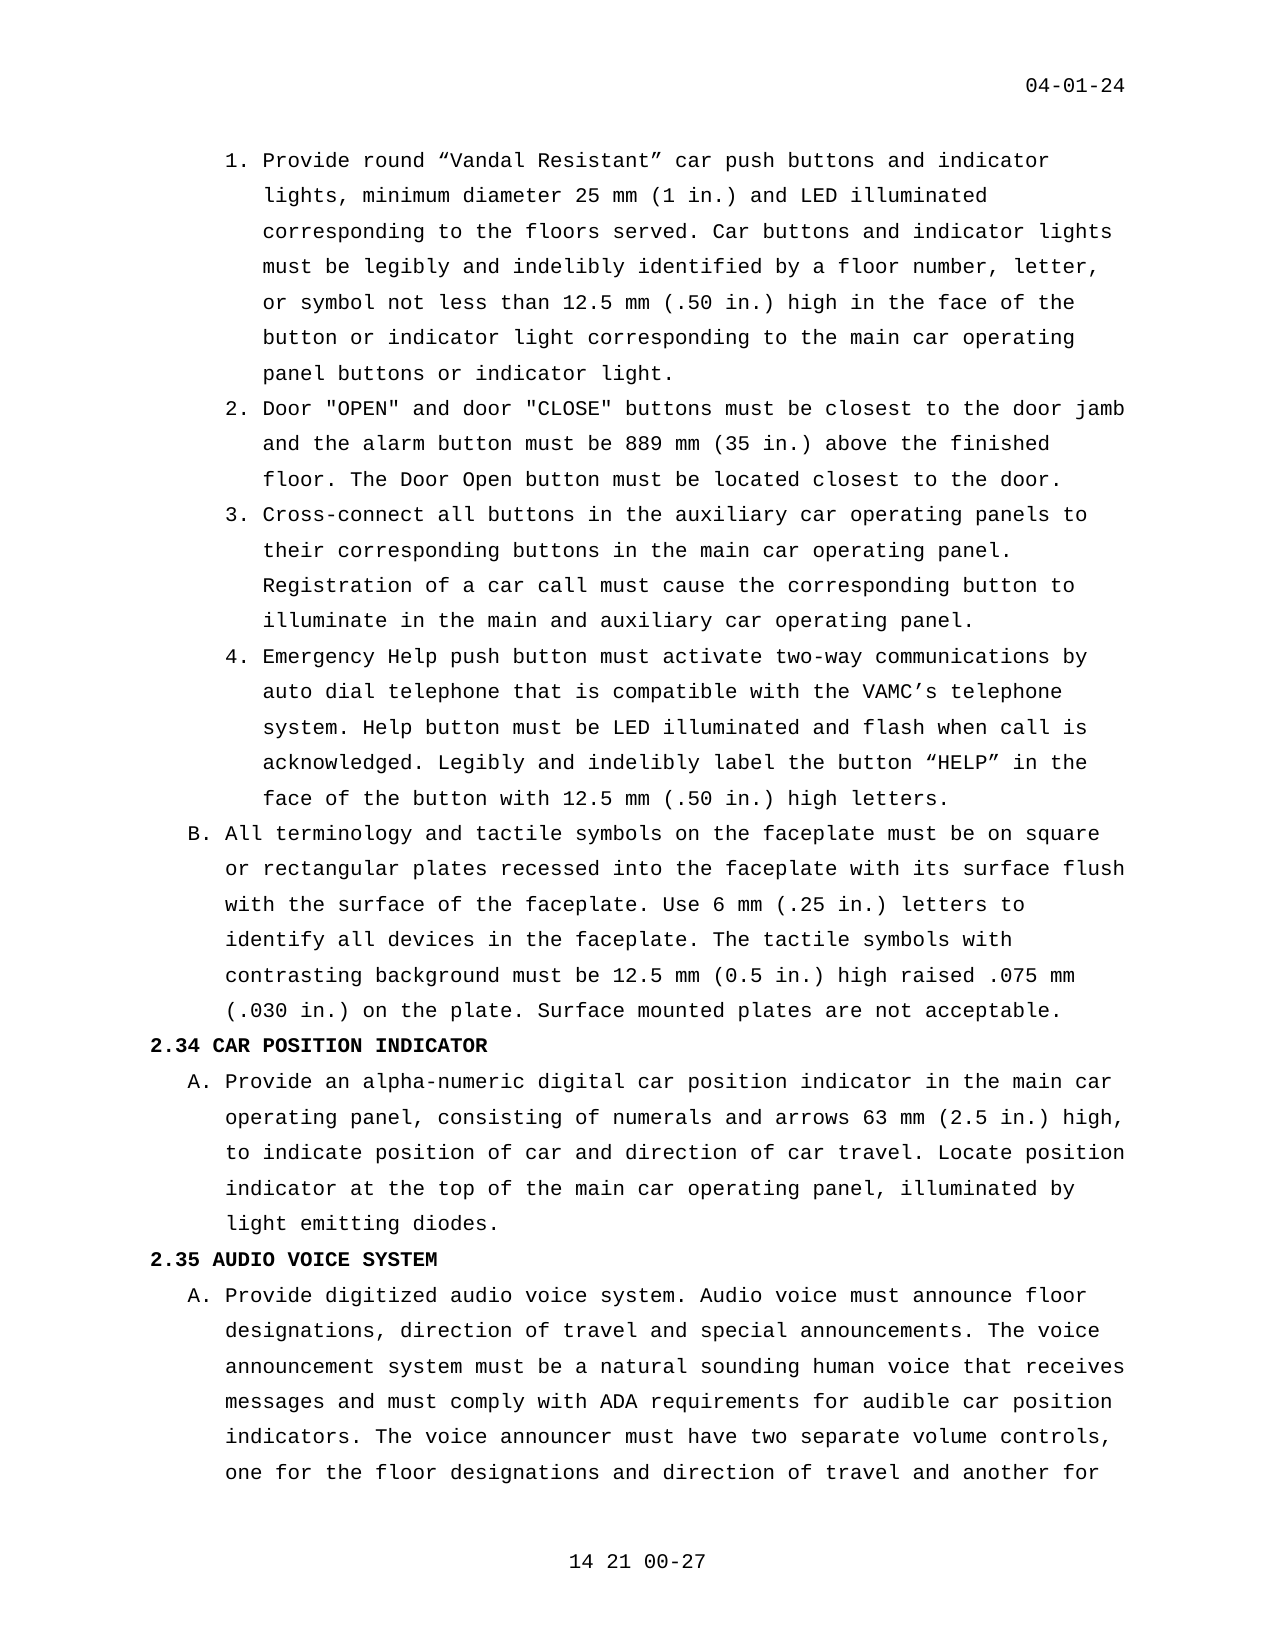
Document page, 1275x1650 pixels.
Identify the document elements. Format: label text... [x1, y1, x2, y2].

text 3. Cross-connect all buttons in the auxiliary car operating panels to their corresponding buttons in the main car operating panel. Registration of a car call must cause the corresponding button to illuminate in the main and auxiliary car operating panel. [225, 504, 1125, 634]
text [187, 1285, 1125, 1486]
text 1. Provide round “Vandal Resistant” car push buttons and indicator lights, minimum diameter 25 mm (1 in.) and LED illuminated corresponding to the floors served. Car buttons and indicator lights must be legibly and indelibly identified by a floor number, letter, or symbol not less than 12.5 mm (.50 in.) high in the face of the button or indicator light corresponding to the main car operating panel buttons or indicator light. [225, 150, 1125, 386]
text 2.34 CAR POSITION INDICATOR [150, 1035, 1125, 1059]
text 2. Door "OPEN" and door "CLOSE" buttons must be closest to the door jamb and the alarm button must be 889 mm (35 in.) above the finished floor. The Door Open button must be located closest to the door. [225, 398, 1125, 492]
text 2.35 audio voice system [150, 1249, 1125, 1272]
text B. All terminology and tactile symbols on the faceplate must be on square or rectangular plates recessed into the faceplate with its surface flush with the surface of the faceplate. Use 6 mm (.25 in.) letters to identify all devices in the faceplate. The tactile symbols with contrasting background must be 12.5 mm (0.5 in.) high raised .075 mm (.030 in.) on the plate. Surface mounted plates are not acceptable. [187, 823, 1125, 1024]
text A. Provide an alpha-numeric digital car position indicator in the main car operating panel, consisting of numerals and arrows 63 mm (2.5 in.) high, to indicate position of car and direction of car travel. Locate position indicator at the top of the main car operating panel, illuminated by light emitting diodes. [187, 1072, 1125, 1237]
text 4. Emergency Help push button must activate two-way communications by auto dial telephone that is compatible with the VAMC’s telephone system. Help button must be LED illuminated and flash when call is acknowledged. Legibly and indelibly label the button “HELP” in the face of the button with 12.5 mm (.50 in.) high letters. [225, 646, 1125, 811]
